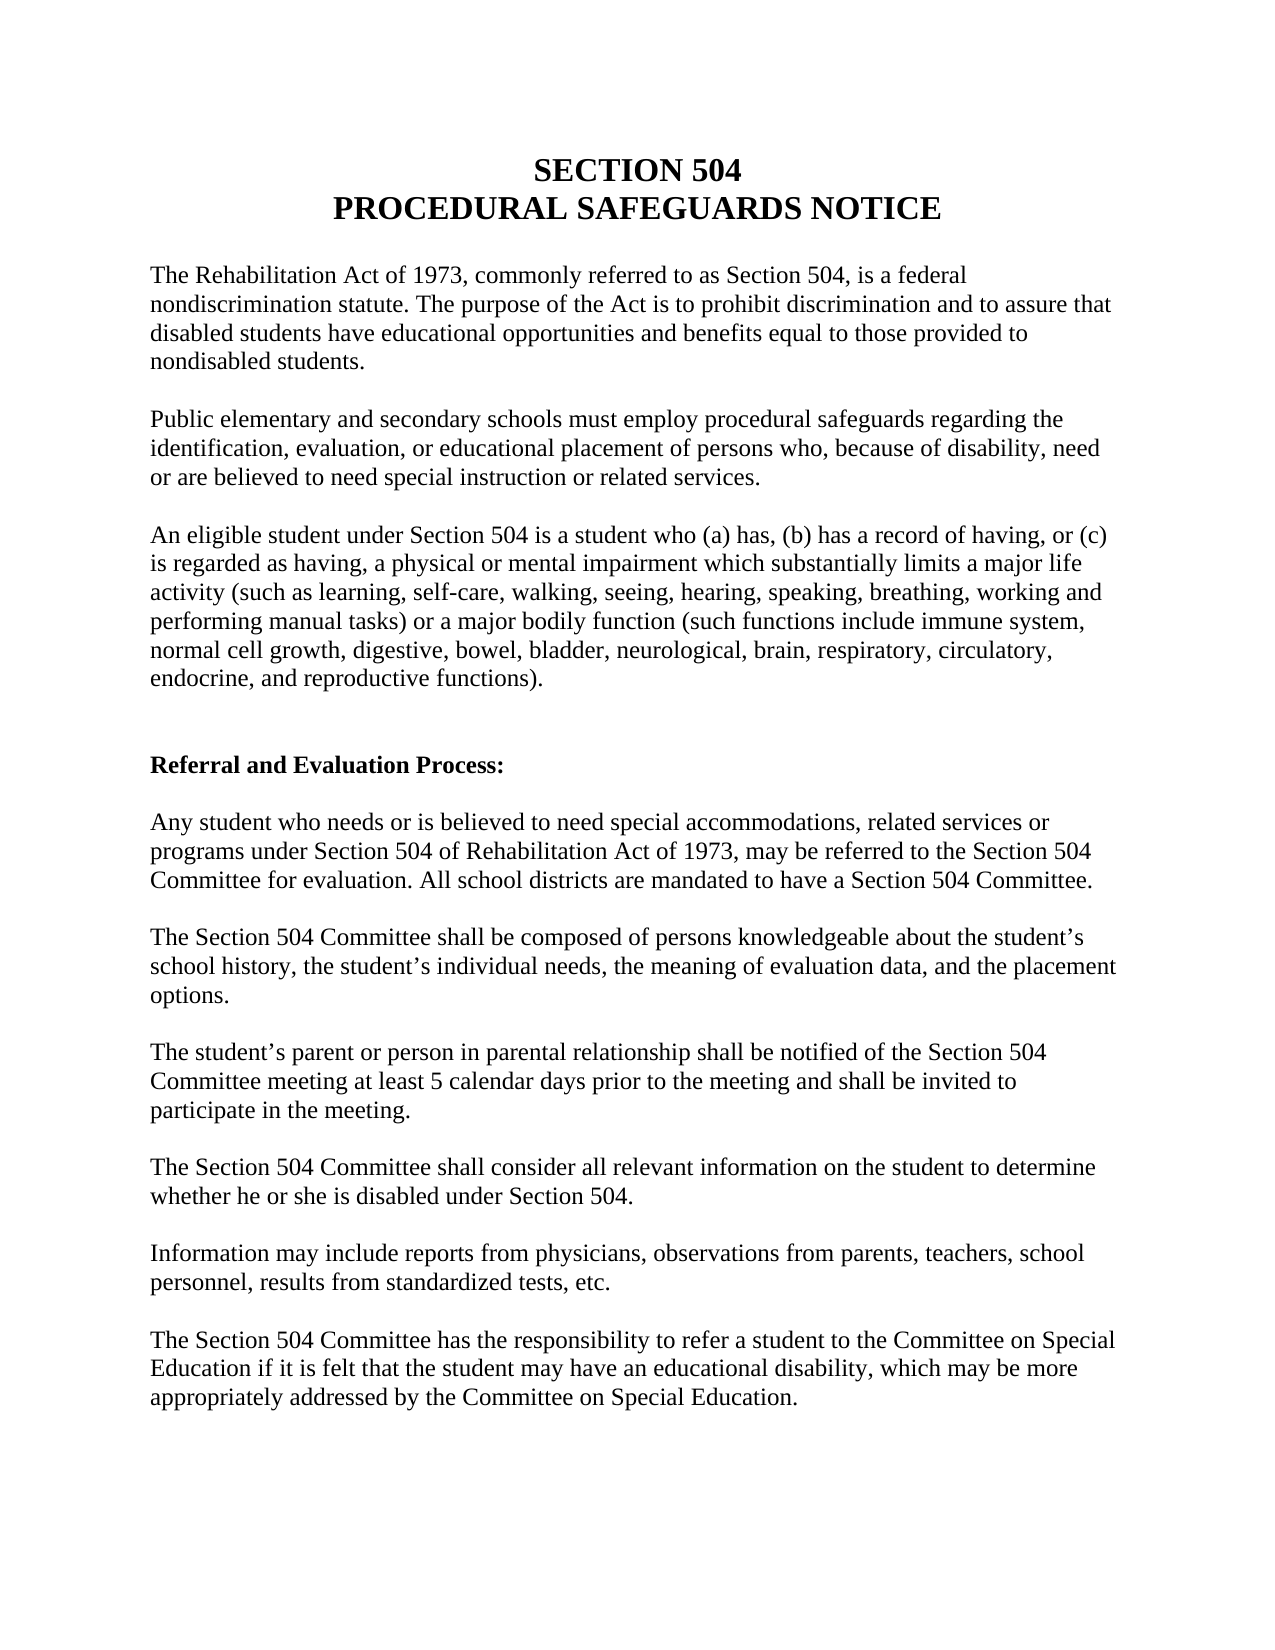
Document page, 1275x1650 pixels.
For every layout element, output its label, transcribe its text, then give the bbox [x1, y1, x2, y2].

text The student’s parent or person in parental relationship shall be notified of the Section 504 Committee meeting at least 5 calendar days prior to the meeting and shall be invited to participate in the meeting. [150, 1037, 1125, 1123]
text The Rehabilitation Act of 1973, commonly referred to as Section 504, is a federal nondiscrimination statute. The purpose of the Act is to prohibit discrimination and to assure that disabled students have educational opportunities and benefits equal to those provided to nondisabled students. [150, 260, 1125, 375]
text PROCEDURAL SAFEGUARDS NOTICE [150, 188, 1125, 227]
text Referral and Evaluation Process: [150, 750, 1125, 778]
text An eligible student under Section 504 is a student who (a) has, (b) has a record of having, or (c) is regarded as having, a physical or mental impairment which substantially limits a major life activity (such as learning, self-care, walking, seeing, hearing, speaking, breathing, working and performing manual tasks) or a major bodily function (such functions include immune system, normal cell growth, digestive, bowel, bladder, neurological, brain, respiratory, circulatory, endocrine, and reproductive functions). [150, 520, 1125, 692]
text Any student who needs or is believed to need special accommodations, related services or programs under Section 504 of Rehabilitation Act of 1973, may be referred to the Section 504 Committee for evaluation. All school districts are mandated to have a Section 504 Committee. [150, 807, 1125, 893]
text The Section 504 Committee has the responsibility to refer a student to the Committee on Special Education if it is felt that the student may have an educational disability, which may be more appropriately addressed by the Committee on Special Education. [150, 1325, 1125, 1411]
text Information may include reports from physicians, observations from parents, teachers, school personnel, results from standardized tests, etc. [150, 1238, 1125, 1296]
text The Section 504 Committee shall consider all relevant information on the student to determine whether he or she is disabled under Section 504. [150, 1152, 1125, 1210]
text The Section 504 Committee shall be composed of persons knowledgeable about the student’s school history, the student’s individual needs, the meaning of evaluation data, and the placement options. [150, 922, 1125, 1008]
text SECTION 504 [150, 150, 1125, 188]
text Public elementary and secondary schools must employ procedural safeguards regarding the identification, evaluation, or educational placement of persons who, because of disability, need or are believed to need special instruction or related services. [150, 404, 1125, 491]
